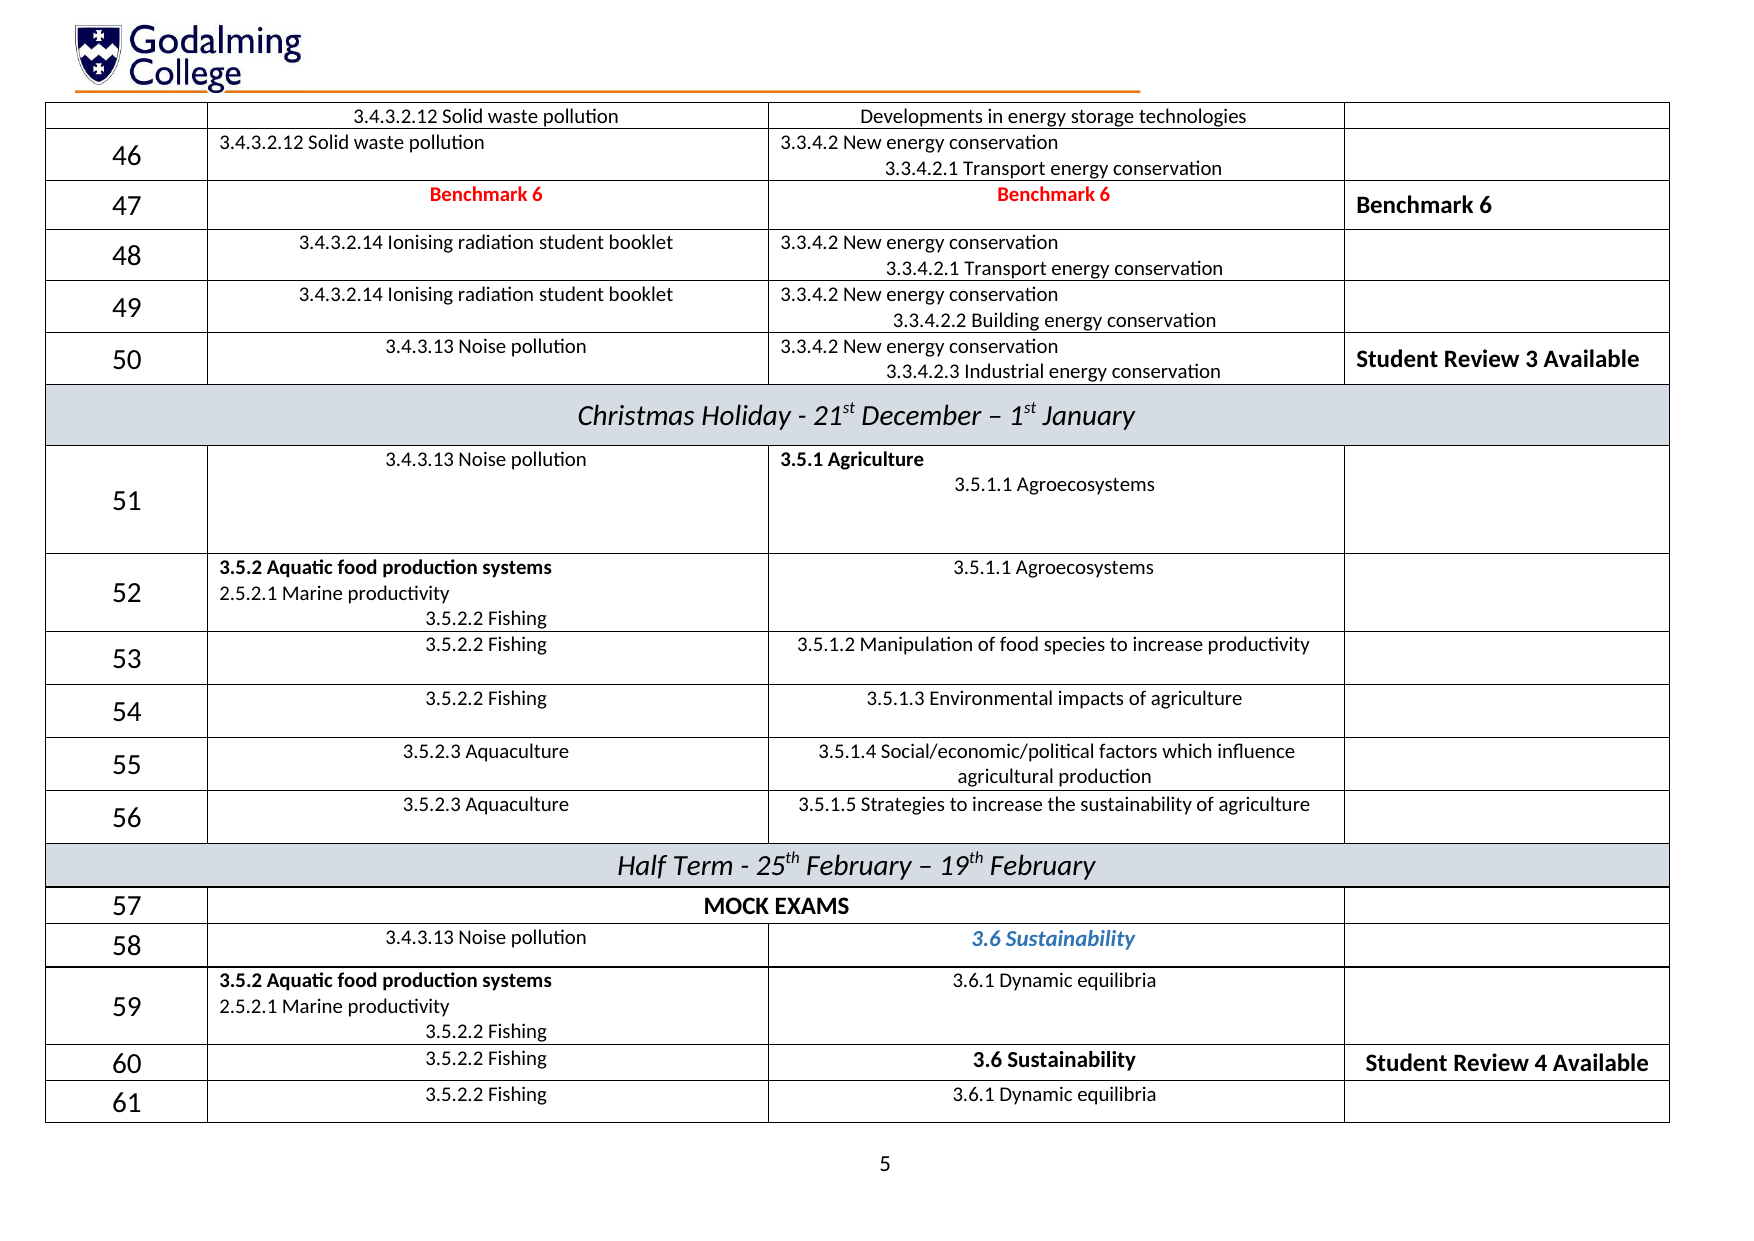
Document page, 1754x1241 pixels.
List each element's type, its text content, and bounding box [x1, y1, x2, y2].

table_cell 47 [46, 181, 207, 228]
table_cell 3.5.1.4 Social/economic/political factors which influence agricultural production [769, 738, 1344, 790]
table_cell [1345, 791, 1669, 843]
table_cell 57 [46, 888, 207, 923]
table_cell 3.4.3.2.14 Ionising radiation student booklet [208, 230, 768, 280]
table_cell 3.5.2.2 Fishing [208, 1081, 768, 1122]
table_cell 3.5.2.3 Aquaculture [208, 738, 768, 790]
table_cell 3.5.1 Agriculture 3.5.1.1 Agroecosystems [769, 446, 1344, 553]
table_cell 3.4.3.13 Noise pollution [208, 924, 768, 966]
table_cell 3.5.2.3 Aquaculture [208, 791, 768, 843]
table_cell 3.3.4.2 New energy conservation 3.3.4.2.2 Building energy conservation [769, 281, 1344, 332]
table_cell Benchmark 6 [208, 181, 768, 228]
table_cell 51 [46, 446, 207, 553]
table_cell 58 [46, 924, 207, 966]
table_cell 3.5.1.2 Manipulation of food species to increase productivity [769, 632, 1344, 684]
table_cell 3.3.4.2 New energy conservation 3.3.4.2.1 Transport energy conservation [769, 230, 1344, 280]
table_cell 49 [46, 281, 207, 332]
table_cell [1345, 924, 1669, 966]
table_cell 3.5.2 Aquatic food production systems 2.5.2.1 Marine productivity 3.5.2.2 Fishing [208, 968, 768, 1044]
table_cell Benchmark 6 [769, 181, 1344, 228]
table_cell 3.5.1.3 Environmental impacts of agriculture [769, 685, 1344, 737]
table_cell Student Review 4 Available [1345, 1045, 1669, 1080]
table_cell [1345, 738, 1669, 790]
picture [75, 22, 1141, 93]
table_cell 3.6.1 Dynamic equilibria [769, 968, 1344, 1044]
table_cell 3.3.4.2 New energy conservation 3.3.4.2.3 Industrial energy conservation [769, 333, 1344, 384]
table_cell [1345, 888, 1669, 923]
table_cell [1345, 281, 1669, 332]
table_cell 3.4.3.13 Noise pollution [208, 333, 768, 384]
table_cell [1345, 968, 1669, 1044]
table_cell 3.5.2.2 Fishing [208, 1045, 768, 1080]
table_cell 3.4.3.2.12 Solid waste pollution [208, 129, 768, 180]
table_cell [1345, 1081, 1669, 1122]
table_cell 54 [46, 685, 207, 737]
table_cell [1345, 230, 1669, 280]
table_cell [1345, 129, 1669, 180]
table_cell Half Term - 25th February – 19th February [46, 844, 1669, 886]
table_cell 59 [46, 968, 207, 1044]
table_cell 3.6.1 Dynamic equilibria [769, 1081, 1344, 1122]
table_cell 55 [46, 738, 207, 790]
table_cell 3.4.3.2.14 Ionising radiation student booklet [208, 281, 768, 332]
table_cell 3.5.1.1 Agroecosystems [769, 554, 1344, 631]
table_cell 61 [46, 1081, 207, 1122]
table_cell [769, 103, 1344, 128]
table_cell 50 [46, 333, 207, 384]
table_cell Christmas Holiday - 21st December – 1st January [46, 385, 1669, 445]
table_cell Benchmark 6 [1345, 181, 1669, 228]
table_cell [1345, 685, 1669, 737]
table_cell Student Review 3 Available [1345, 333, 1669, 384]
table_cell 53 [46, 632, 207, 684]
table_cell 45 [46, 103, 207, 128]
table_cell 3.6 Sustainability [769, 924, 1344, 966]
table_cell 3.3.4.2 New energy conservation 3.3.4.2.1 Transport energy conservation [769, 129, 1344, 180]
table_cell 46 [46, 129, 207, 180]
table_cell [1345, 446, 1669, 553]
table_cell 3.4.3.13 Noise pollution [208, 446, 768, 553]
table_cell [208, 103, 768, 128]
table_cell 60 [46, 1045, 207, 1080]
table_cell 3.5.2.2 Fishing [208, 632, 768, 684]
table_cell 56 [46, 791, 207, 843]
table_cell 3.5.2.2 Fishing [208, 685, 768, 737]
table_cell 3.5.1.5 Strategies to increase the sustainability of agriculture [769, 791, 1344, 843]
table_cell MOCK EXAMS [208, 888, 1344, 923]
table_cell 3.5.2 Aquatic food production systems 2.5.2.1 Marine productivity 3.5.2.2 Fishing [208, 554, 768, 631]
table_cell [1345, 103, 1669, 128]
table_cell [1345, 554, 1669, 631]
table_cell [1345, 632, 1669, 684]
table_cell 52 [46, 554, 207, 631]
table_cell 3.6 Sustainability [769, 1045, 1344, 1080]
table_cell 48 [46, 230, 207, 280]
